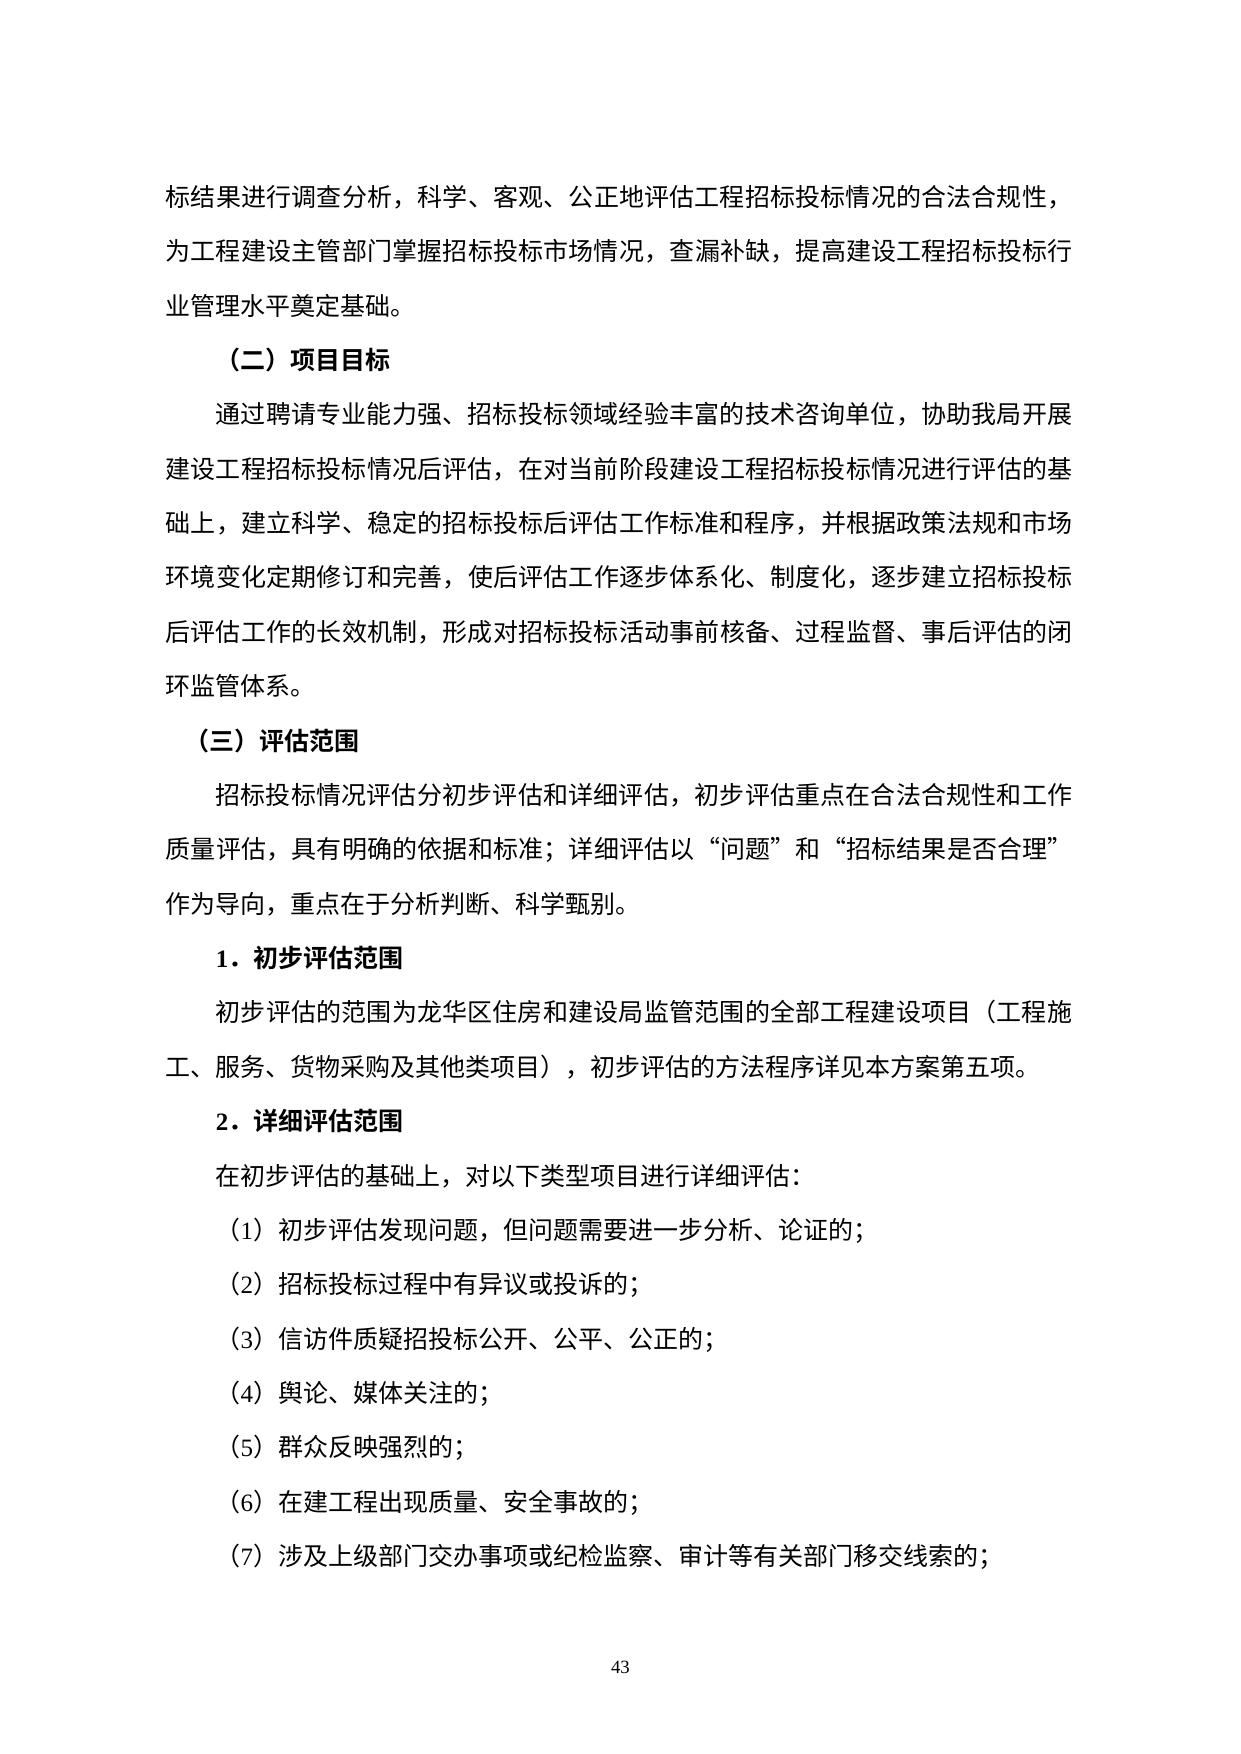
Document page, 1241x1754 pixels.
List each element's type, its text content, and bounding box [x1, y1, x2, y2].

text 在初步评估的基础上，对以下类型项目进行详细评估： [165, 1156, 1075, 1192]
text （4）舆论、媒体关注的； [165, 1373, 1075, 1410]
text （7）涉及上级部门交办事项或纪检监察、审计等有关部门移交线索的； [165, 1537, 1075, 1573]
text （1）初步评估发现问题，但问题需要进一步分析、论证的； [165, 1210, 1075, 1247]
text 招标投标情况评估分初步评估和详细评估，初步评估重点在合法合规性和工作质量评估，具有明确的依据和标准；详细评估以“问题”和“招标结果是否合理”作为导向，重点在于分析判断、科学甄别。 [165, 775, 1075, 920]
text 1．初步评估范围 [165, 938, 1075, 975]
text （6）在建工程出现质量、安全事故的； [165, 1482, 1075, 1518]
text （2）招标投标过程中有异议或投诉的； [165, 1265, 1075, 1301]
text 2．详细评估范围 [165, 1102, 1075, 1138]
text 初步评估的范围为龙华区住房和建设局监管范围的全部工程建设项目（工程施工、服务、货物采购及其他类项目），初步评估的方法程序详见本方案第五项。 [165, 993, 1075, 1083]
text 通过聘请专业能力强、招标投标领域经验丰富的技术咨询单位，协助我局开展建设工程招标投标情况后评估，在对当前阶段建设工程招标投标情况进行评估的基础上，建立科学、稳定的招标投标后评估工作标准和程序，并根据政策法规和市场环境变化定期修订和完善，使后评估工作逐步体系化、制度化，逐步建立招标投标后评估工作的长效机制，形成对招标投标活动事前核备、过程监督、事后评估的闭环监管体系。 [165, 395, 1075, 703]
text （3）信访件质疑招投标公开、公平、公正的； [165, 1319, 1075, 1355]
text （三）评估范围 [165, 721, 1075, 757]
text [165, 177, 1075, 322]
text （二）项目目标 [165, 340, 1075, 377]
text （5）群众反映强烈的； [165, 1428, 1075, 1464]
